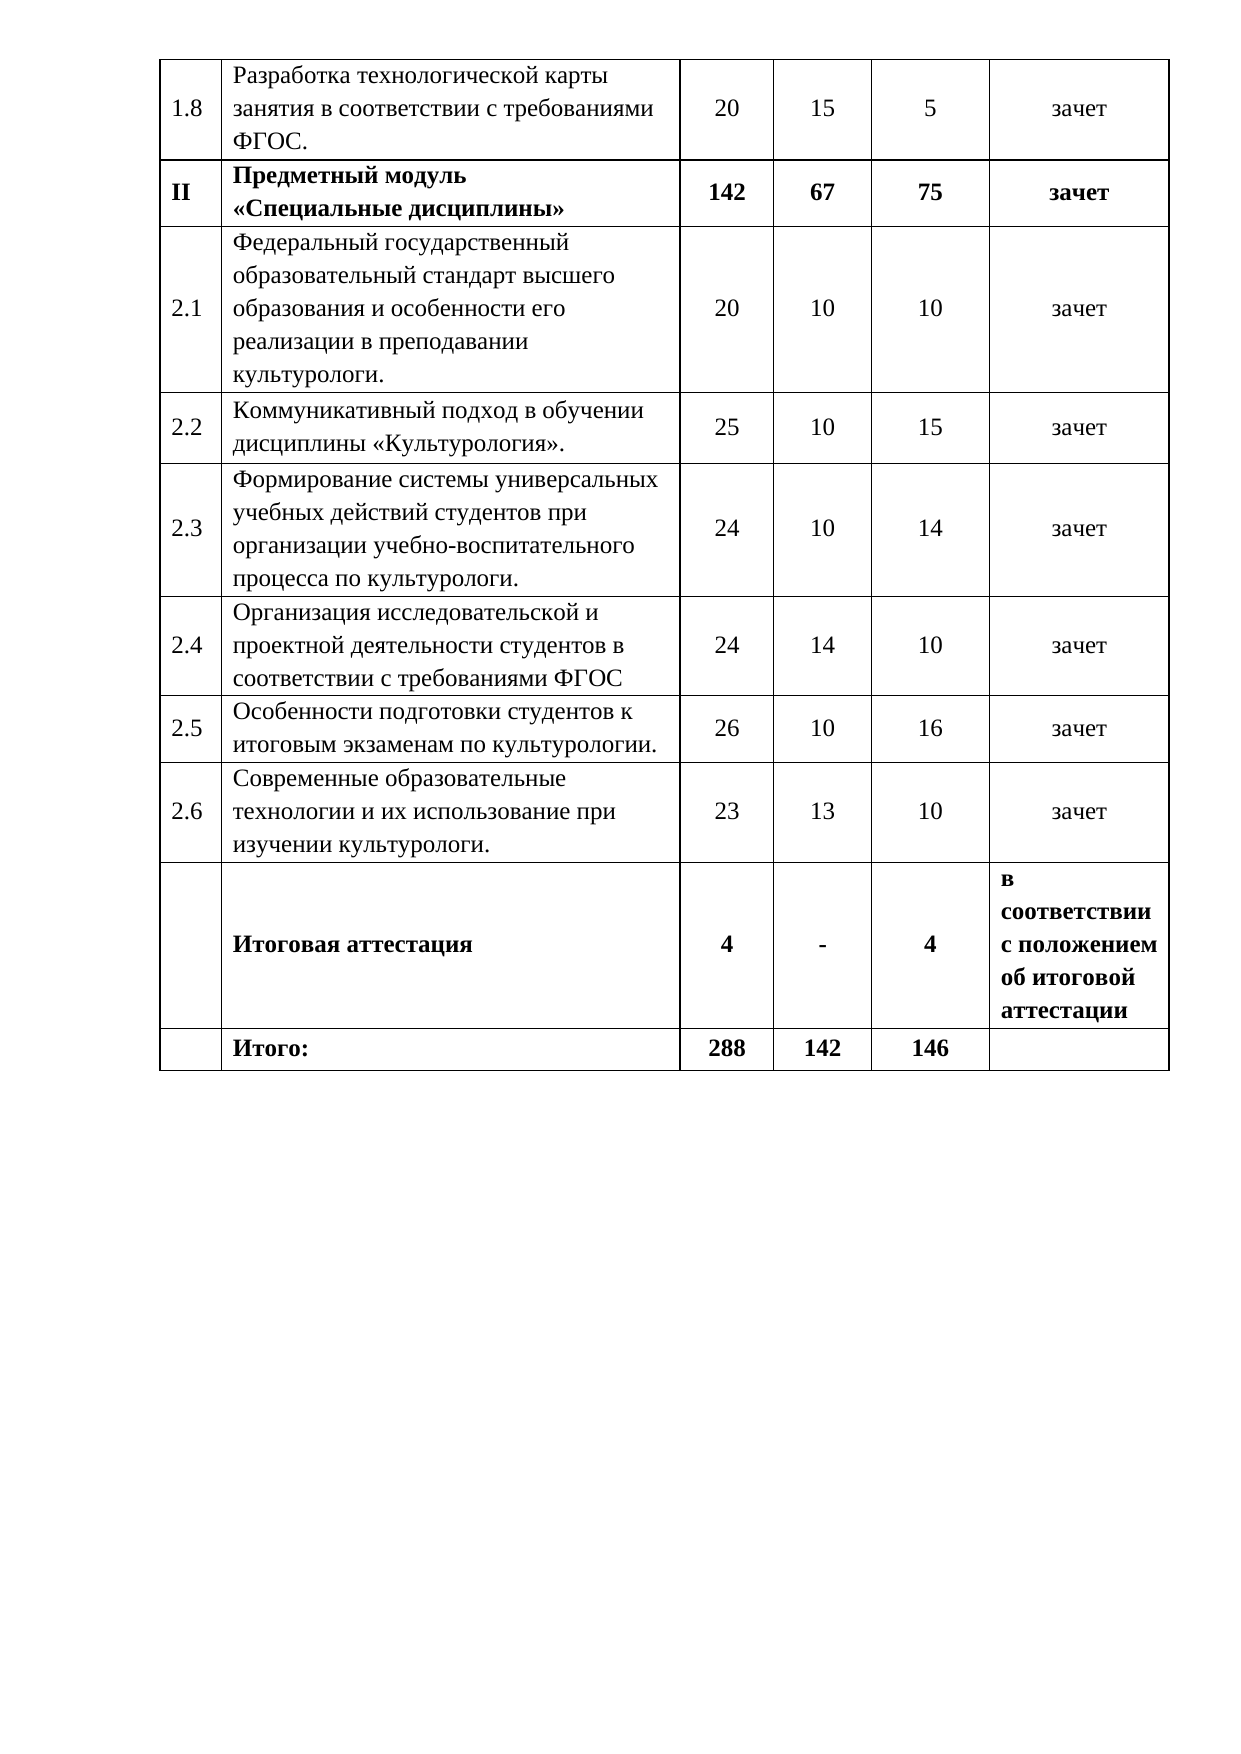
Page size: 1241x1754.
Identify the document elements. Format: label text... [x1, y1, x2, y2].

table_cell 10 [774, 227, 871, 392]
table_cell 10 [774, 696, 871, 762]
table_cell - [774, 863, 871, 1027]
table_cell 4 [681, 863, 773, 1027]
table_cell 24 [681, 464, 773, 596]
table_cell Особенности подготовки студентов к итоговым экзаменам по культурологии. [222, 696, 679, 762]
table_cell Современные образовательные технологии и их использование при изучении культурологи. [222, 763, 679, 862]
table_cell 10 [872, 763, 989, 862]
table_cell 1.8 [161, 60, 221, 159]
table_cell зачет [990, 161, 1168, 226]
table_cell 75 [872, 161, 989, 226]
table_cell Предметный модуль «Специальные дисциплины» [222, 161, 679, 226]
table_cell 14 [872, 464, 989, 596]
table_cell [161, 863, 221, 1027]
table_cell 15 [872, 393, 989, 463]
table_cell Формирование системы универсальных учебных действий студентов при организации учебно-воспитательного процесса по культурологи. [222, 464, 679, 596]
table_cell 10 [774, 393, 871, 463]
table_cell 14 [774, 597, 871, 695]
table_cell [990, 1029, 1168, 1070]
table_cell 16 [872, 696, 989, 762]
table_cell Разработка технологической карты занятия в соответствии с требованиями ФГОС. [222, 60, 679, 159]
table_cell 20 [681, 227, 773, 392]
table_cell зачет [990, 696, 1168, 762]
table_cell 146 [872, 1029, 989, 1070]
table_cell 142 [681, 161, 773, 226]
table_cell II [161, 161, 221, 226]
table_cell 4 [872, 863, 989, 1027]
table_cell 26 [681, 696, 773, 762]
table_cell 13 [774, 763, 871, 862]
table_cell зачет [990, 393, 1168, 463]
table_cell 5 [872, 60, 989, 159]
table_cell 25 [681, 393, 773, 463]
table_cell 15 [774, 60, 871, 159]
table_cell 2.5 [161, 696, 221, 762]
table_cell зачет [990, 464, 1168, 596]
table_cell 67 [774, 161, 871, 226]
table_cell 10 [872, 597, 989, 695]
table_cell в соответствии с положением об итоговой аттестации [990, 863, 1168, 1027]
table_cell зачет [990, 60, 1168, 159]
table_cell 10 [872, 227, 989, 392]
table_cell зачет [990, 763, 1168, 862]
table_cell Итого: [222, 1029, 679, 1070]
table_cell Коммуникативный подход в обучении дисциплины «Культурология». [222, 393, 679, 463]
table_cell Организация исследовательской и проектной деятельности студентов в соответствии с требованиями ФГОС [222, 597, 679, 695]
table_cell 20 [681, 60, 773, 159]
table_cell 288 [681, 1029, 773, 1070]
table_cell 2.4 [161, 597, 221, 695]
table_cell 142 [774, 1029, 871, 1070]
table_cell 2.2 [161, 393, 221, 463]
table_cell Итоговая аттестация [222, 863, 679, 1027]
table_cell Федеральный государственный образовательный стандарт высшего образования и особенности его реализации в преподавании культурологи. [222, 227, 679, 392]
table_cell [161, 1029, 221, 1070]
table_cell 23 [681, 763, 773, 862]
table_cell 2.3 [161, 464, 221, 596]
table_cell зачет [990, 227, 1168, 392]
table_cell 10 [774, 464, 871, 596]
table_cell зачет [990, 597, 1168, 695]
table_cell 2.6 [161, 763, 221, 862]
table_cell 2.1 [161, 227, 221, 392]
table_cell 24 [681, 597, 773, 695]
